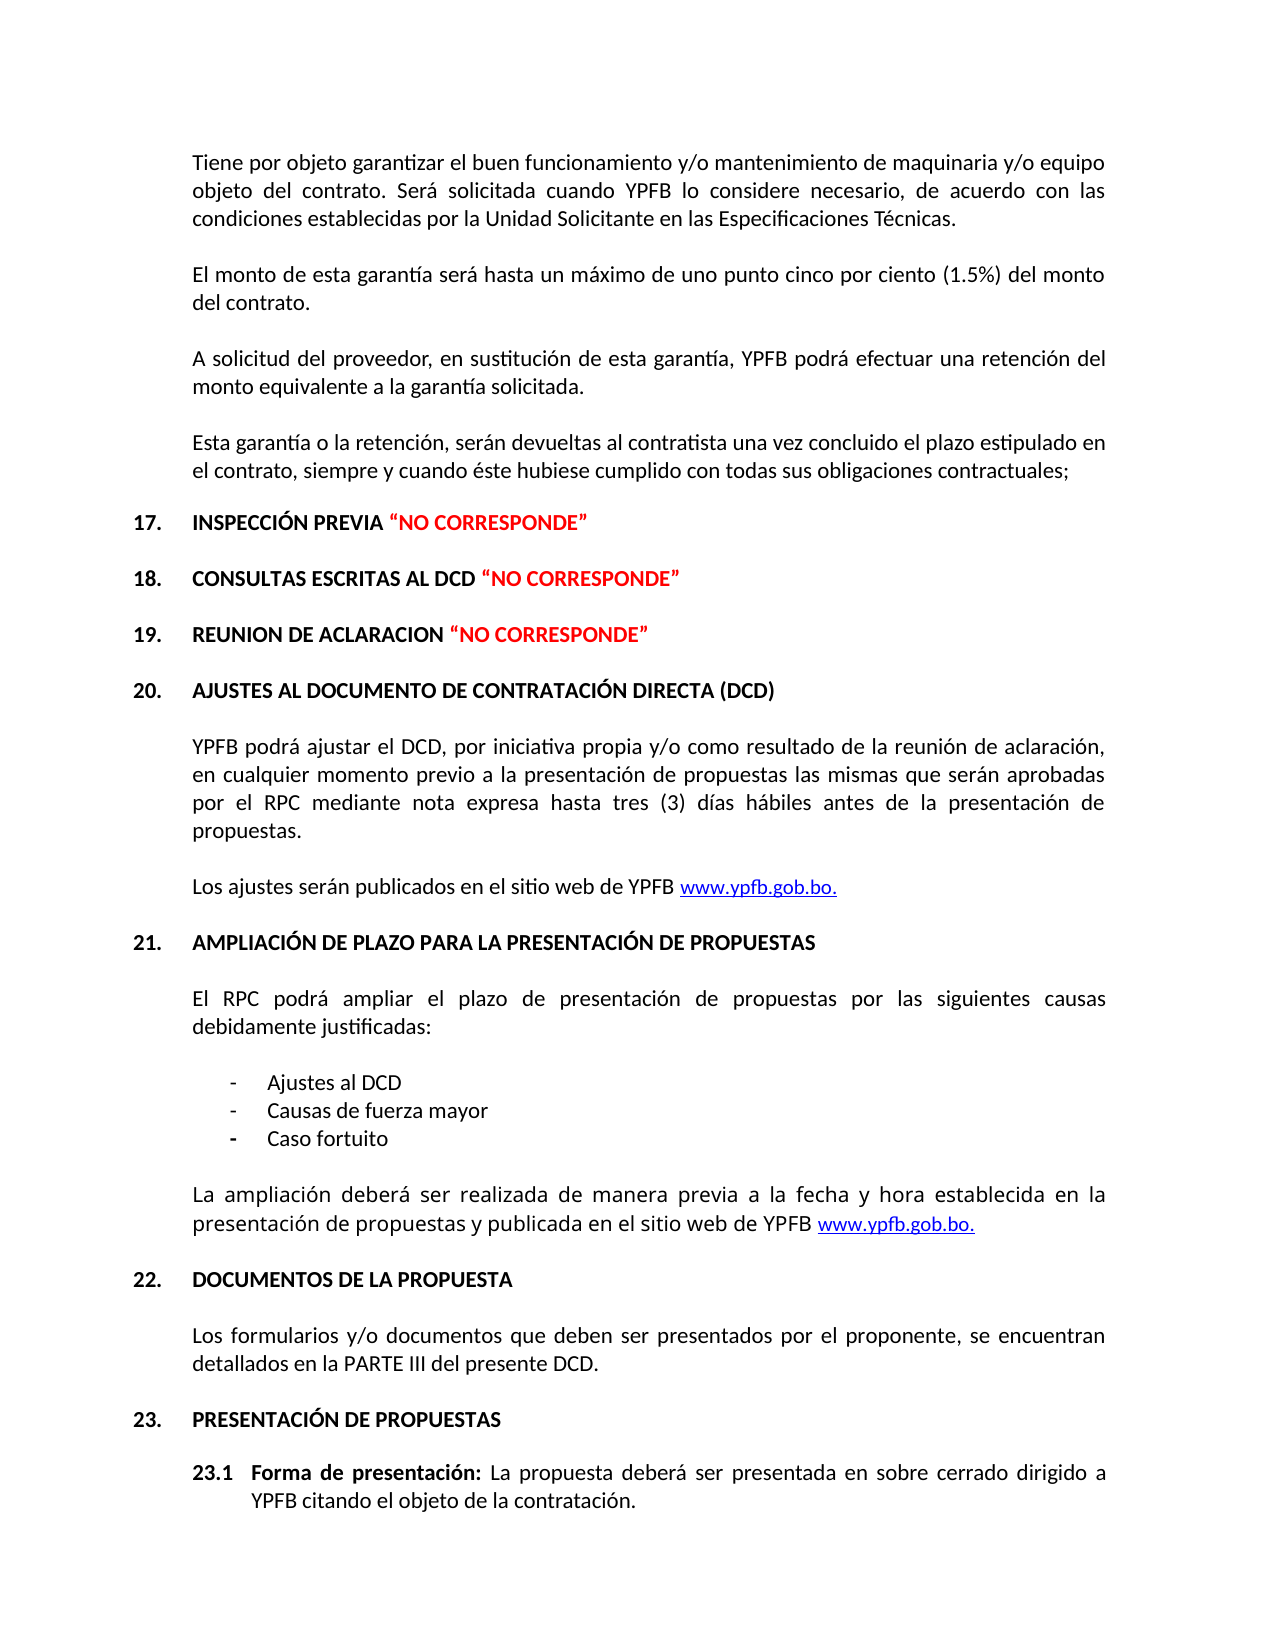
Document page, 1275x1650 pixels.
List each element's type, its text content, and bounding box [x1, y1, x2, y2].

text El RPC podrá ampliar el plazo de presentación de propuestas por las siguientes causas debidamente justificadas: [192, 984, 1107, 1040]
list AMPLIACIÓN DE PLAZO PARA LA PRESENTACIÓN DE PROPUESTAS [133, 928, 1107, 956]
text El monto de esta garantía será hasta un máximo de uno punto cinco por ciento (1.5%) del monto del contrato. [192, 260, 1107, 316]
list Causas de fuerza mayor [229, 1096, 1107, 1124]
list Los ajustes serán publicados en el sitio web de YPFB www.ypfb.gob.bo. [192, 872, 1107, 900]
text A solicitud del proveedor, en sustitución de esta garantía, YPFB podrá efectuar una retención del monto equivalente a la garantía solicitada. [192, 344, 1107, 400]
list PRESENTACIÓN DE PROPUESTAS [133, 1406, 1107, 1433]
list DOCUMENTOS DE LA PROPUESTA [133, 1265, 1107, 1293]
list Ajustes al DCD [229, 1068, 1107, 1096]
list Caso fortuito [229, 1124, 1107, 1152]
text YPFB podrá ajustar el DCD, por iniciativa propia y/o como resultado de la reunión de aclaración, en cualquier momento previo a la presentación de propuestas las mismas que serán aprobadas por el RPC mediante nota expresa hasta tres (3) días hábiles antes de la presentación de propuestas. [192, 732, 1107, 844]
text Los formularios y/o documentos que deben ser presentados por el proponente, se encuentran detallados en la PARTE III del presente DCD. [192, 1321, 1107, 1377]
list Forma de presentación: La propuesta deberá ser presentada en sobre cerrado dirigido a YPFB citando el objeto de la contratación. [192, 1458, 1107, 1514]
list AJUSTES AL DOCUMENTO DE CONTRATACIÓN DIRECTA (DCD) [133, 676, 1107, 704]
text La ampliación deberá ser realizada de manera previa a la fecha y hora establecida en la presentación de propuestas y publicada en el sitio web de YPFB www.ypfb.gob.bo. [192, 1181, 1107, 1237]
list INSPECCIÓN PREVIA “NO CORRESPONDE” [133, 508, 1107, 536]
text Esta garantía o la retención, serán devueltas al contratista una vez concluido el plazo estipulado en el contrato, siempre y cuando éste hubiese cumplido con todas sus obligaciones contractuales; [192, 428, 1107, 484]
text Tiene por objeto garantizar el buen funcionamiento y/o mantenimiento de maquinaria y/o equipo objeto del contrato. Será solicitada cuando YPFB lo considere necesario, de acuerdo con las condiciones establecidas por la Unidad Solicitante en las Especificaciones Técnicas. [192, 148, 1107, 232]
list CONSULTAS ESCRITAS AL DCD “NO CORRESPONDE” [133, 564, 1107, 592]
list REUNION DE ACLARACION “NO CORRESPONDE” [133, 620, 1107, 648]
